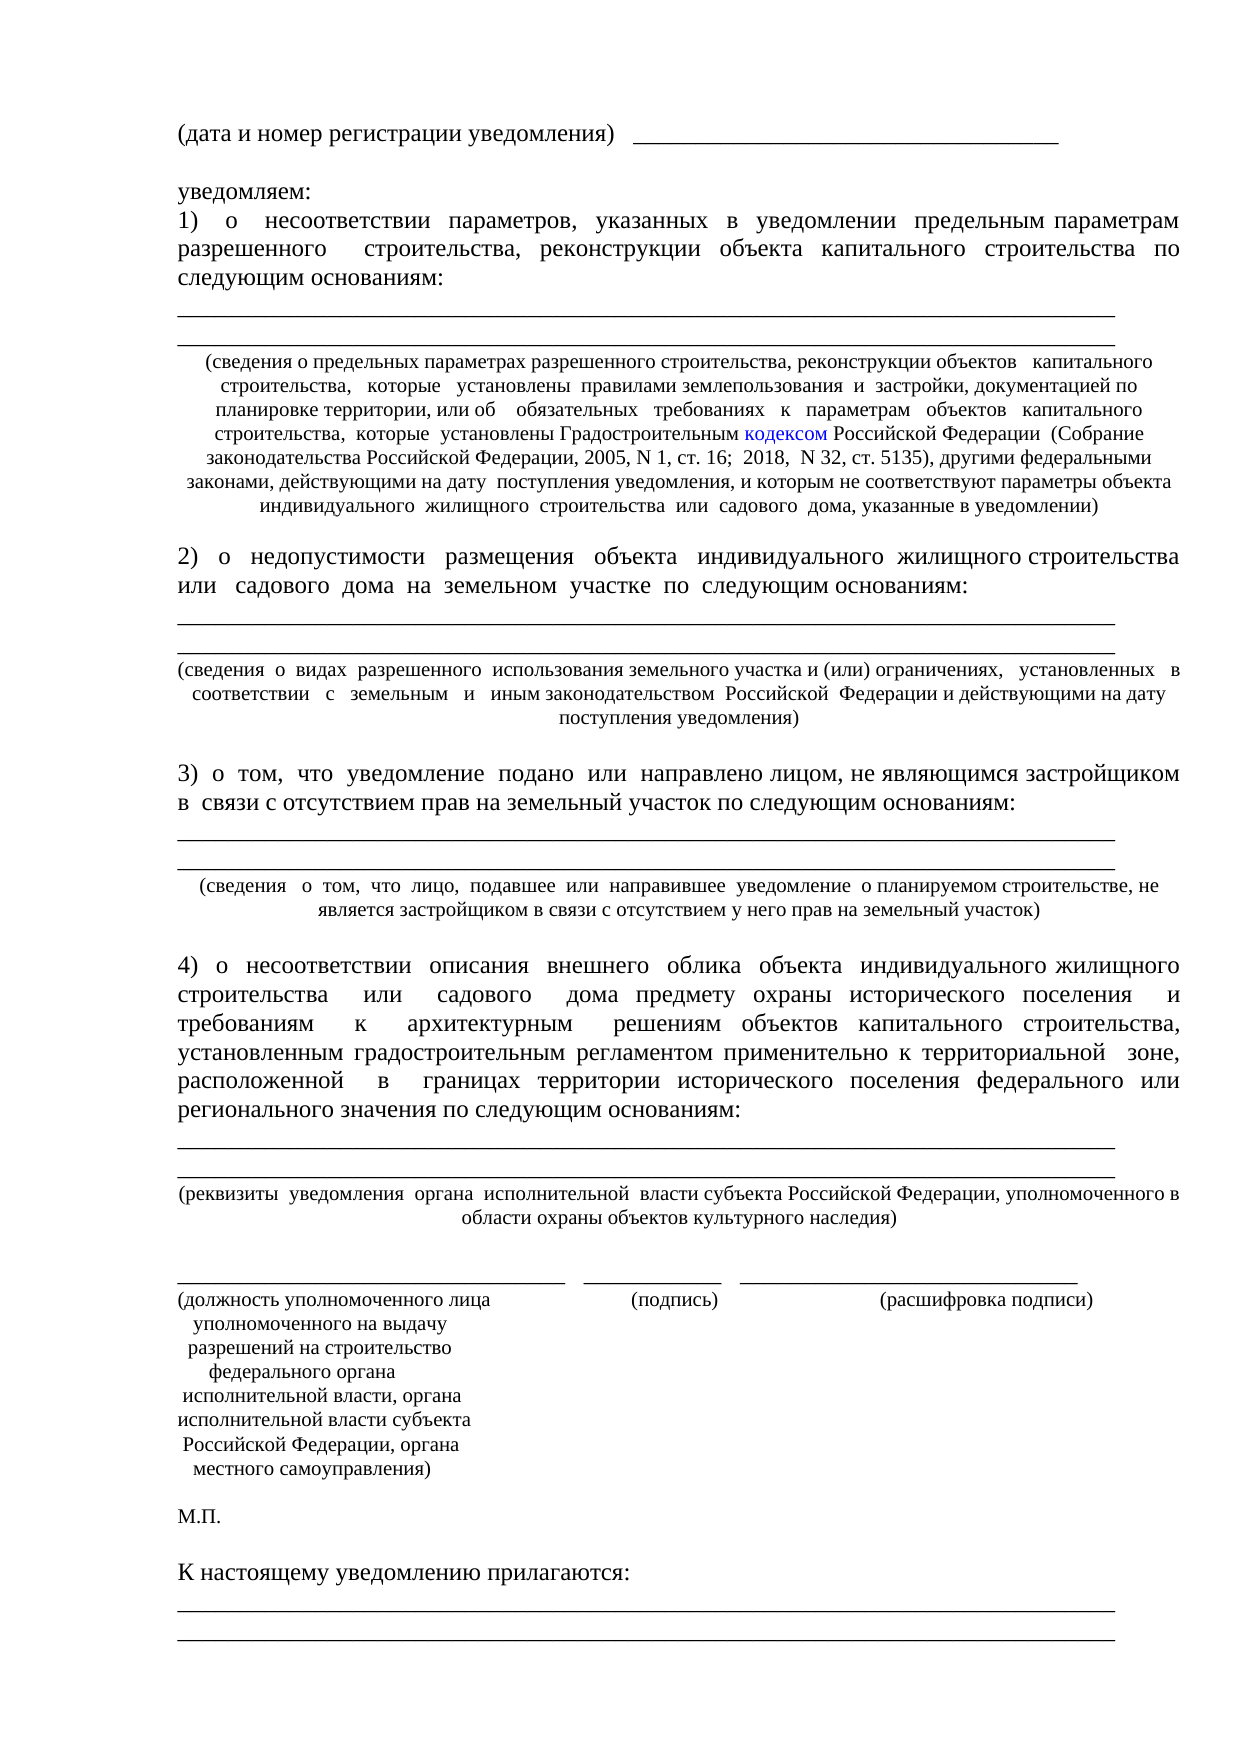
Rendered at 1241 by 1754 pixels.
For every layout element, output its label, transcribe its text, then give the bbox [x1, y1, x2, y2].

text ___________________________________________________________________________ [177, 1152, 1181, 1181]
text ___________________________________________________________________________ [177, 628, 1181, 657]
text (сведения о том, что лицо, подавшее или направившее уведомление о планируемом строительстве, не является застройщиком в связи с отсутствием у него прав на земельный участок) [177, 873, 1181, 921]
text 1) о несоответствии параметров, указанных в уведомлении предельным параметрам разрешенного строительства, реконструкции объекта капитального строительства по следующим основаниям: [177, 205, 1181, 291]
text исполнительной власти, органа [177, 1383, 1181, 1407]
text ___________________________________________________________________________ [177, 1615, 1181, 1643]
text уполномоченного на выдачу [177, 1311, 1181, 1335]
text (сведения о видах разрешенного использования земельного участка и (или) ограничениях, установленных в соответствии с земельным и иным законодательством Российской Федерации и действующими на дату поступления уведомления) [177, 657, 1181, 729]
text К настоящему уведомлению прилагаются: [177, 1557, 1181, 1586]
text ___________________________________________________________________________ [177, 320, 1181, 349]
text М.П. [177, 1504, 1181, 1528]
text 3) о том, что уведомление подано или направлено лицом, не являющимся застройщиком в связи с отсутствием прав на земельный участок по следующим основаниям: [177, 758, 1181, 815]
text ___________________________________________________________________________ [177, 599, 1181, 628]
text (дата и номер регистрации уведомления) __________________________________ [177, 118, 1181, 147]
text 2) о недопустимости размещения объекта индивидуального жилищного строительства или садового дома на земельном участке по следующим основаниям: [177, 541, 1181, 599]
text (сведения о предельных параметрах разрешенного строительства, реконструкции объектов капитального строительства, которые установлены правилами землепользования и застройки, документацией по планировке территории, или об обязательных требованиях к параметрам объектов капитального строительства, которые установлены Градостроительным кодексом Российской Федерации (Собрание законодательства Российской Федерации, 2005, N 1, ст. 16; 2018, N 32, ст. 5135), другими федеральными законами, действующими на дату поступления уведомления, и которым не соответствуют параметры объекта индивидуального жилищного строительства или садового дома, указанные в уведомлении) [177, 349, 1181, 517]
text уведомляем: [177, 176, 1181, 204]
text местного самоуправления) [177, 1456, 1181, 1480]
text ___________________________________________________________________________ [177, 291, 1181, 320]
text ___________________________________________________________________________ [177, 1123, 1181, 1152]
text (реквизиты уведомления органа исполнительной власти субъекта Российской Федерации, уполномоченного в области охраны объектов культурного наследия) [177, 1181, 1181, 1229]
text разрешений на строительство [177, 1335, 1181, 1359]
text ___________________________________________________________________________ [177, 844, 1181, 873]
text ___________________________________________________________________________ [177, 1586, 1181, 1615]
text Российской Федерации, органа [177, 1432, 1181, 1456]
text исполнительной власти субъекта [177, 1407, 1181, 1431]
text _______________________________ ___________ ___________________________ [177, 1258, 1181, 1286]
text (должность уполномоченного лица (подпись) (расшифровка подписи) [177, 1287, 1181, 1311]
text федерального органа [177, 1359, 1181, 1383]
text ___________________________________________________________________________ [177, 816, 1181, 844]
text 4) о несоответствии описания внешнего облика объекта индивидуального жилищного строительства или садового дома предмету охраны исторического поселения и требованиям к архитектурным решениям объектов капитального строительства, установленным градостроительным регламентом применительно к территориальной зоне, расположенной в границах территории исторического поселения федерального или регионального значения по следующим основаниям: [177, 950, 1181, 1123]
